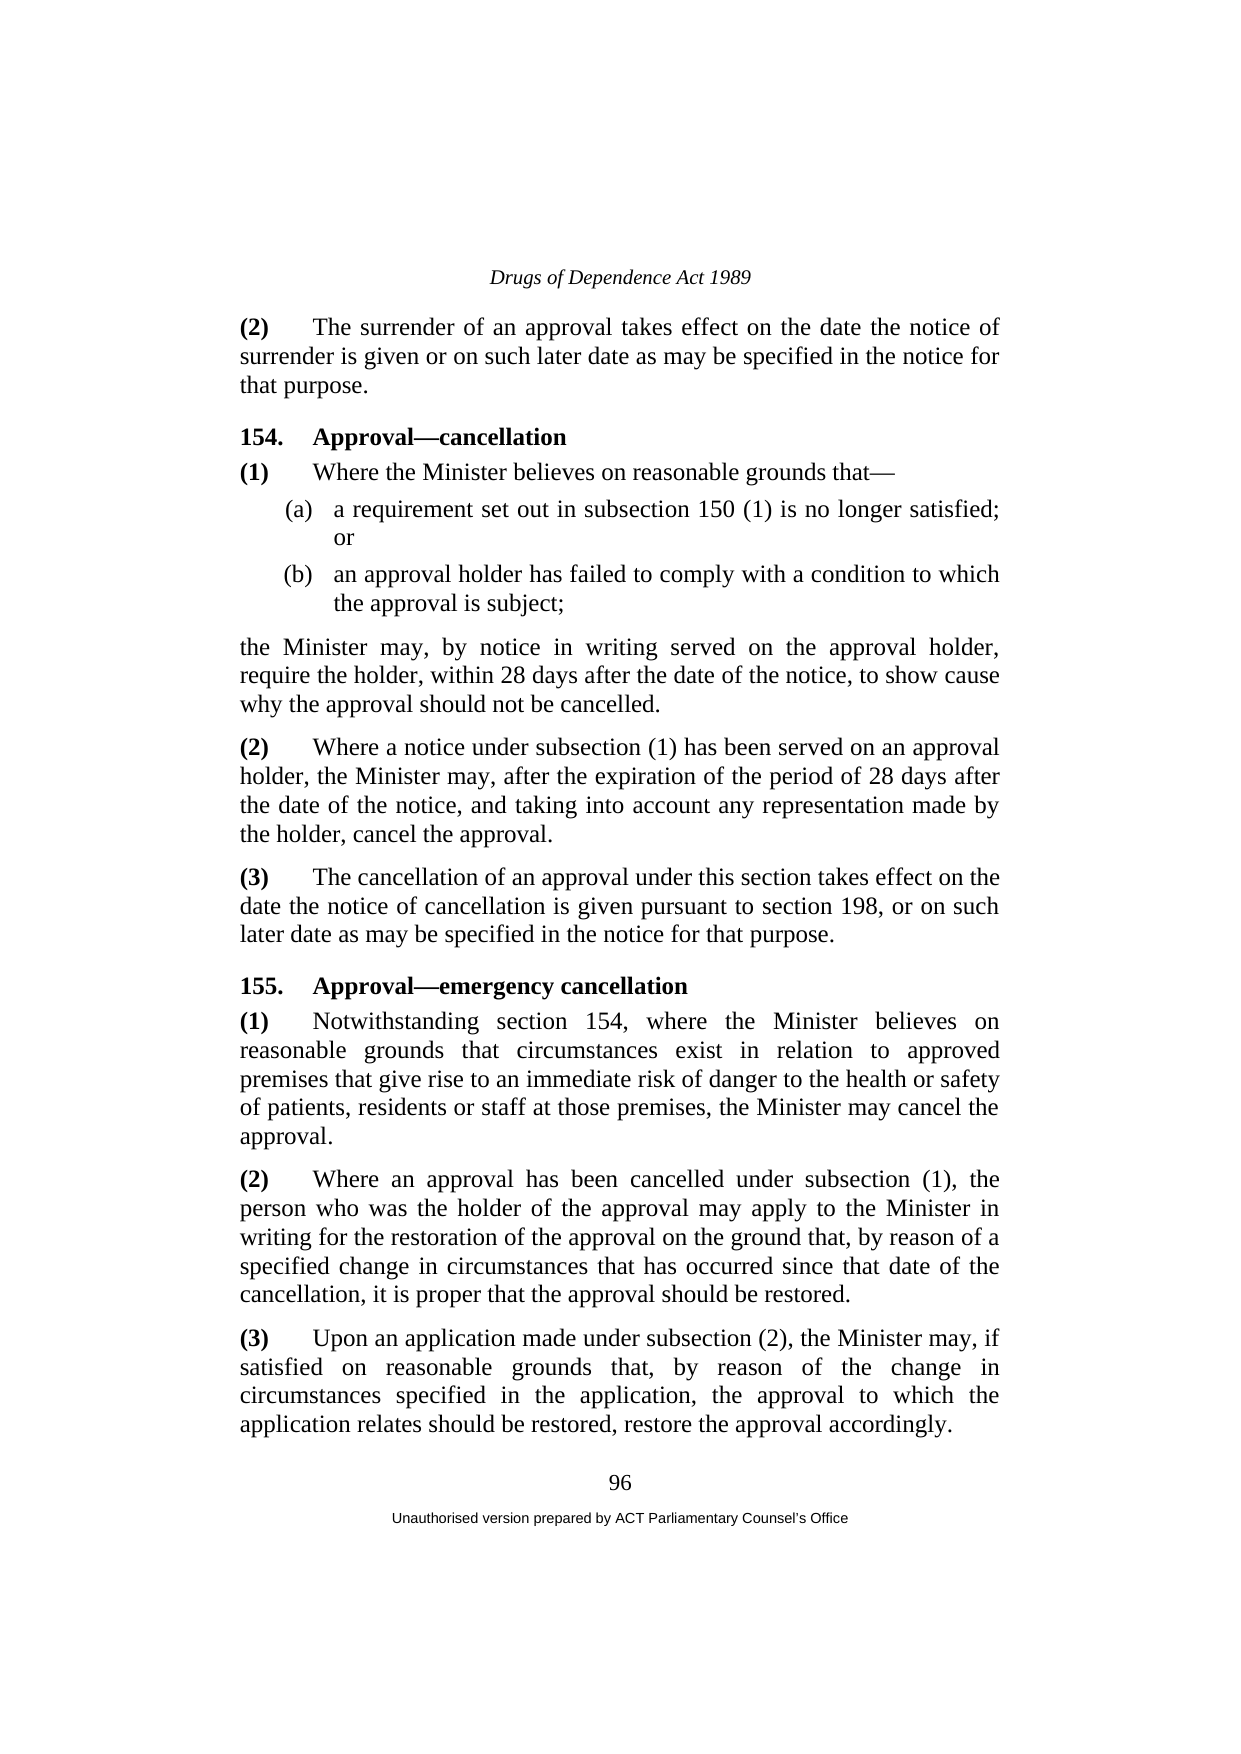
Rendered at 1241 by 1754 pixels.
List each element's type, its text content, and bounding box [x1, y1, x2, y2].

text (b) an approval holder has failed to comply with a condition to which the approval is subject; [239, 559, 1001, 617]
text 154. Approval—cancellation [239, 422, 1001, 450]
text (2) Where a notice under subsection (1) has been served on an approval holder, the Minister may, after the expiration of the period of 28 days after the date of the notice, and taking into account any representation made by the holder, cancel the approval. [239, 732, 1001, 847]
text the Minister may, by notice in writing served on the approval holder, require the holder, within 28 days after the date of the notice, to show cause why the approval should not be cancelled. [239, 632, 1001, 718]
text (3) Upon an application made under subsection (2), the Minister may, if satisfied on reasonable grounds that, by reason of the change in circumstances specified in the application, the approval to which the application relates should be restored, restore the approval accordingly. [239, 1323, 1001, 1438]
text (2) The surrender of an approval takes effect on the date the notice of surrender is given or on such later date as may be specified in the notice for that purpose. [239, 312, 1001, 399]
text (3) The cancellation of an approval under this section takes effect on the date the notice of cancellation is given pursuant to section 198, or on such later date as may be specified in the notice for that purpose. [239, 862, 1001, 948]
text 155. Approval—emergency cancellation [239, 971, 1001, 1000]
text (2) Where an approval has been cancelled under subsection (1), the person who was the holder of the approval may apply to the Minister in writing for the restoration of the approval on the ground that, by reason of a specified change in circumstances that has occurred since that date of the cancellation, it is proper that the approval should be restored. [239, 1164, 1001, 1308]
text (a) a requirement set out in subsection 150 (1) is no longer satisfied; or [239, 494, 1001, 551]
text (1) Notwithstanding section 154, where the Minister believes on reasonable grounds that circumstances exist in relation to approved premises that give rise to an immediate risk of danger to the health or safety of patients, residents or staff at those premises, the Minister may cancel the approval. [239, 1006, 1001, 1150]
text (1) Where the Minister believes on reasonable grounds that— [239, 457, 1001, 485]
